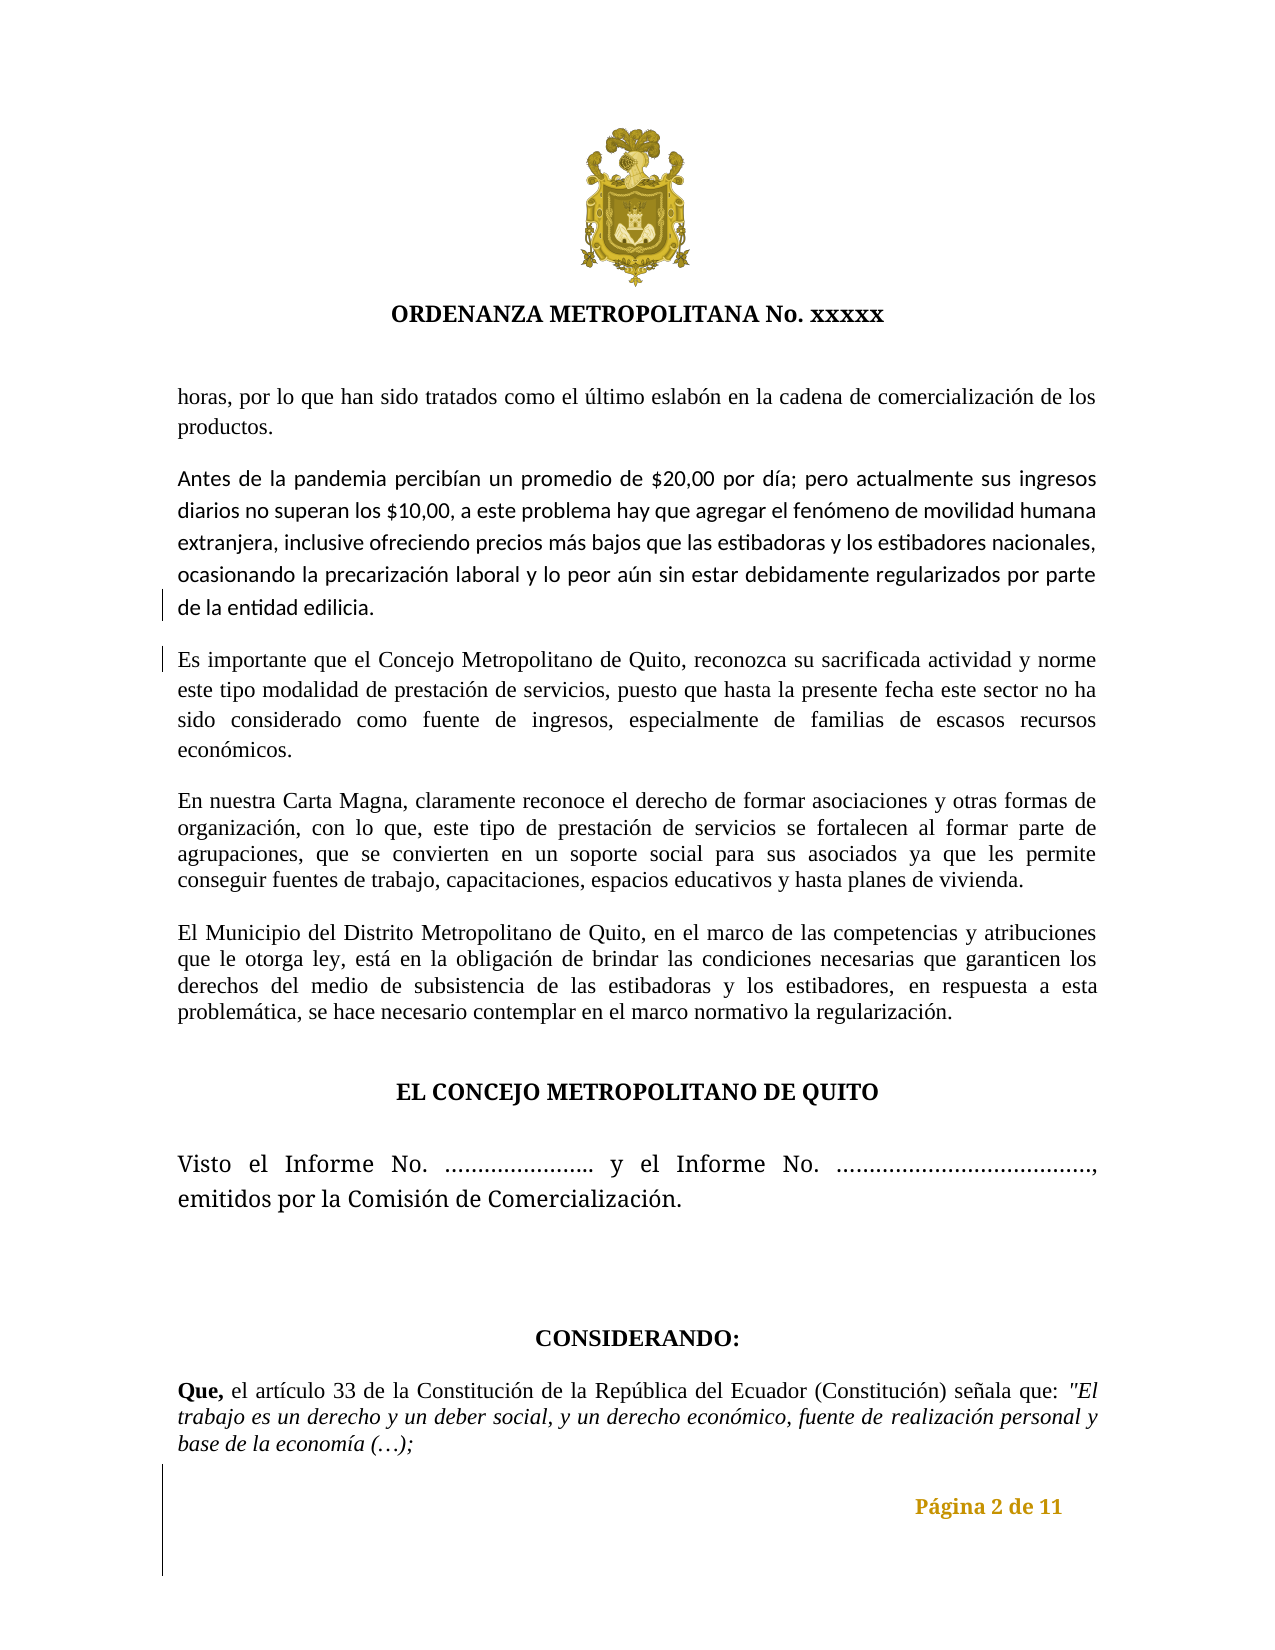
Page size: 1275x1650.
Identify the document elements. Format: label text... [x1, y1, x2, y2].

text Antes de la pandemia percibían un promedio de $20,00 por día; pero actualmente sus ingresos diarios no superan los $10,00, a este problema hay que agregar el fenómeno de movilidad humana extranjera, inclusive ofreciendo precios más bajos que las estibadoras y los estibadores nacionales, ocasionando la precarización laboral y lo peor aún sin estar debidamente regularizados por parte de la entidad edilicia. [177, 464, 1098, 621]
text Es importante que el Concejo Metropolitano de Quito, reconozca su sacrificada actividad y norme este tipo modalidad de prestación de servicios, puesto que hasta la presente fecha este sector no ha sido considerado como fuente de ingresos, especialmente de familias de escasos recursos económicos. [177, 646, 1098, 763]
text En nuestra Carta Magna, claramente reconoce el derecho de formar asociaciones y otras formas de organización, con lo que, este tipo de prestación de servicios se fortalecen al formar parte de agrupaciones, que se convierten en un soporte social para sus asociados ya que les permite conseguir fuentes de trabajo, capacitaciones, espacios educativos y hasta planes de vivienda. [177, 787, 1098, 893]
text Que, el artículo 33 de la Constitución de la República del Ecuador (Constitución) señala que: "El trabajo es un derecho y un deber social, y un derecho económico, fuente de realización personal y base de la economía (…); [177, 1377, 1098, 1456]
text Visto el Informe No. ………………….. y el Informe No. …………………………………, emitidos por la Comisión de Comercialización. [177, 1147, 1098, 1215]
text El Municipio del Distrito Metropolitano de Quito, en el marco de las competencias y atribuciones que le otorga ley, está en la obligación de brindar las condiciones necesarias que garanticen los derechos del medio de subsistencia de las estibadoras y los estibadores, en respuesta a esta problemática, se hace necesario contemplar en el marco normativo la regularización. [177, 919, 1098, 1024]
picture [579, 126, 690, 289]
text EL CONCEJO METROPOLITANO DE QUITO [177, 1076, 1098, 1107]
text CONSIDERANDO: [177, 1324, 1098, 1352]
